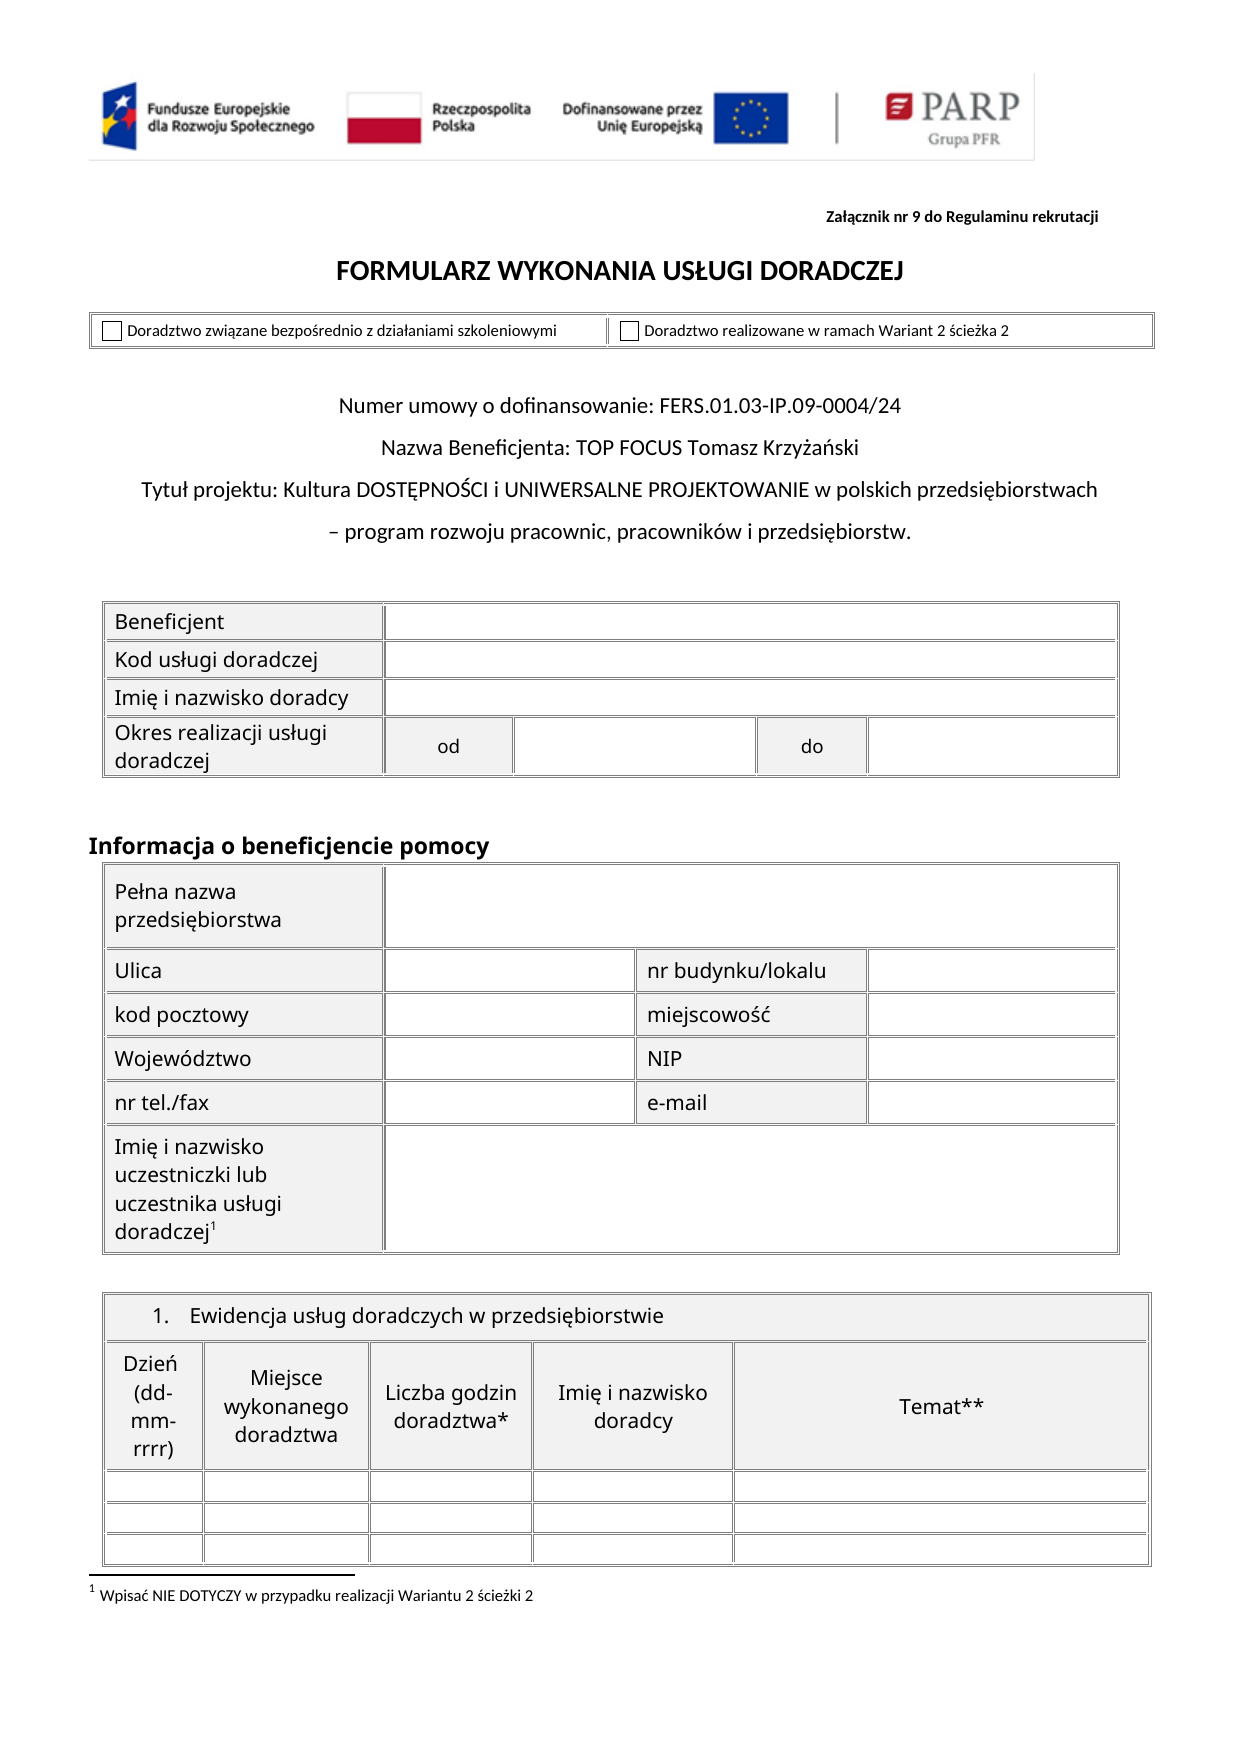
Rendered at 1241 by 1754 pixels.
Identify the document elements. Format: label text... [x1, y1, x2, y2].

table_cell Miejsce wykonanego doradztwa [205, 1343, 368, 1469]
table_cell [384, 639, 1118, 677]
table_cell [534, 1472, 732, 1501]
table_cell [869, 947, 1117, 991]
picture [88, 73, 1036, 162]
table_cell [371, 1472, 531, 1501]
table_cell Kod usługi doradczej [103, 639, 384, 677]
table_cell Ulica [105, 947, 382, 991]
table_cell [733, 1532, 1150, 1564]
table_cell miejscowość [637, 994, 866, 1035]
table_cell Liczba godzin doradztwa* [371, 1343, 531, 1469]
table_cell [203, 1535, 369, 1564]
table_cell nr tel./fax [105, 1079, 382, 1123]
table_cell [386, 950, 634, 991]
table_cell NIP [637, 1038, 866, 1079]
table_cell Temat** [735, 1340, 1148, 1469]
text Nazwa Beneficjenta: TOP FOCUS Tomasz Krzyżański [89, 433, 1152, 461]
table_cell [386, 677, 1117, 714]
table_cell [205, 1504, 368, 1532]
table_cell [868, 715, 1117, 774]
table_cell [103, 1532, 203, 1564]
table_header Beneficjent [103, 602, 384, 639]
table_cell [105, 1501, 202, 1532]
table_cell [386, 1082, 634, 1123]
table_cell e-mail [637, 1082, 866, 1123]
table_cell kod pocztowy [105, 991, 382, 1035]
table_cell [369, 1532, 533, 1564]
table_cell Dzień (dd-mm-rrrr) [105, 1340, 202, 1469]
table_cell nr budynku/lokalu [637, 950, 866, 991]
table_cell [386, 1038, 634, 1079]
text Tytuł projektu: Kultura DOSTĘPNOŚCI i UNIWERSALNE PROJEKTOWANIE w polskich przedsiębiorstwach [89, 475, 1152, 503]
table_cell Imię i nazwisko doradcy [105, 677, 382, 714]
text Numer umowy o dofinansowanie: FERS.01.03-IP.09-0004/24 [89, 391, 1152, 419]
table_header Doradztwo związane bezpośrednio z działaniami szkoleniowymi [92, 315, 607, 346]
text – program rozwoju pracownic, pracowników i przedsiębiorstw. [89, 517, 1152, 545]
table_cell Imię i nazwisko doradcy [534, 1343, 732, 1469]
table_cell Imię i nazwisko uczestniczki lub uczestnika usługi doradczej [103, 1123, 384, 1252]
table_header Pełna nazwa przedsiębiorstwa [105, 863, 384, 947]
table_cell [533, 1535, 733, 1564]
table_cell [384, 1123, 1118, 1252]
subtitle FORMULARZ WYKONANIA USŁUGI DORADCZEJ [89, 252, 1152, 287]
table_header [384, 604, 1117, 639]
table_cell Województwo [105, 1035, 382, 1079]
table_cell do [757, 718, 867, 774]
table_header Doradztwo realizowane w ramach Wariant 2 ścieżka 2 [608, 315, 1152, 346]
table_cell [103, 1469, 203, 1501]
table_cell [371, 1504, 531, 1532]
table_header [384, 865, 1117, 947]
subtitle Załącznik nr 9 do Regulaminu rekrutacji [89, 206, 1152, 227]
table_cell od [384, 718, 513, 774]
table_cell [733, 1469, 1150, 1501]
table_header Ewidencja usług doradczych w przedsiębiorstwie [105, 1295, 1148, 1340]
table_cell Okres realizacji usługi doradczej [105, 715, 384, 774]
table_cell [735, 1501, 1148, 1532]
table_cell [534, 1504, 732, 1532]
table_cell [513, 716, 757, 774]
title Informacja o beneficjencie pomocy [89, 830, 1152, 862]
table_cell [869, 1079, 1117, 1123]
table_cell [869, 991, 1117, 1035]
table_cell [205, 1472, 368, 1501]
table_cell [386, 994, 634, 1035]
table_cell [869, 1035, 1117, 1079]
